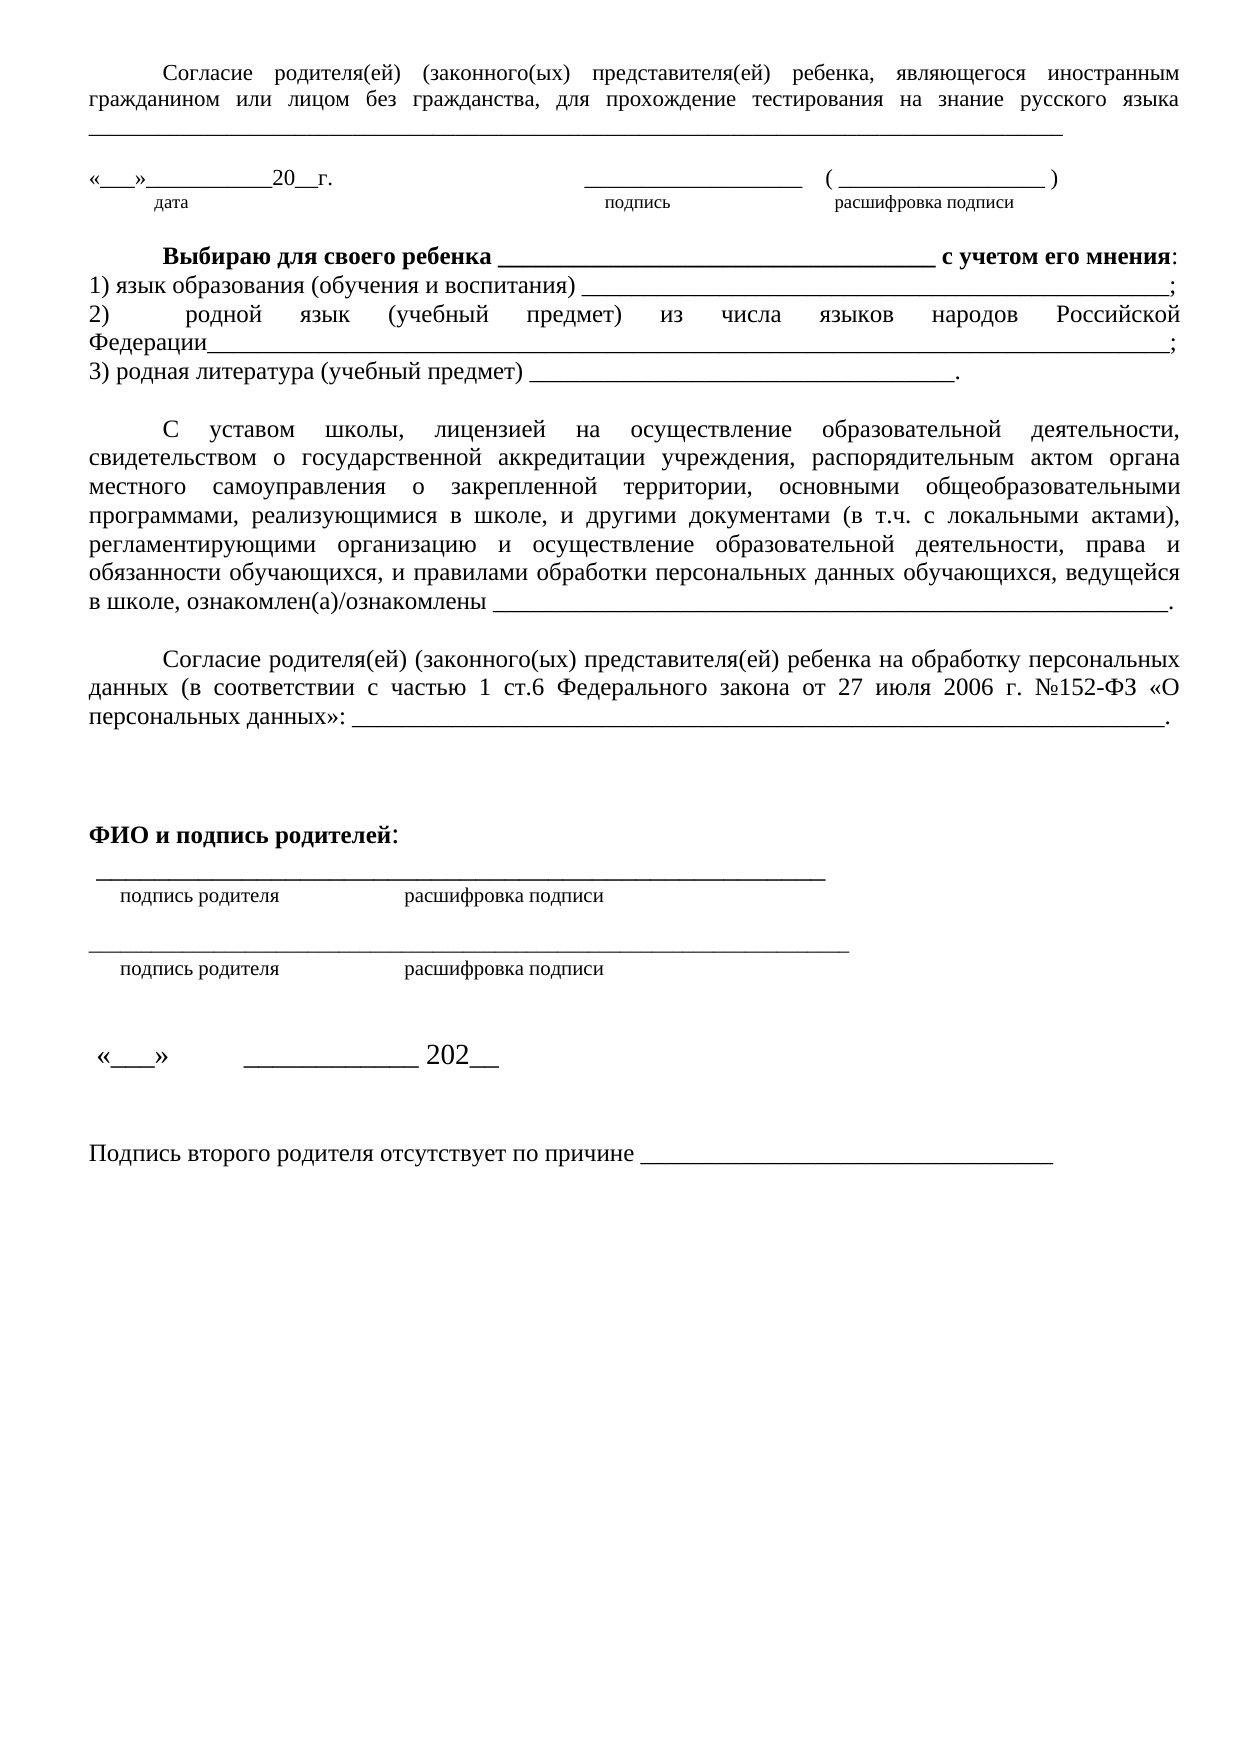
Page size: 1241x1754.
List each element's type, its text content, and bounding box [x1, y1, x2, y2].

text _________________________________________________________________________ [89, 931, 1181, 955]
text __________________________________________________ [89, 850, 1181, 883]
text Подпись второго родителя отсутствует по причине _________________________________ [89, 1138, 1181, 1166]
text «___» ____________ 202__ [89, 1037, 1181, 1071]
text дата подпись расшифровка подписи [89, 191, 1181, 212]
text «___»___________20__г. ___________________ ( __________________ ) [89, 164, 1181, 191]
text 3) родная литература (учебный предмет) __________________________________. [89, 356, 1181, 385]
text 1) язык образования (обучения и воспитания) _______________________________________________; [89, 270, 1181, 299]
text 2) родной язык (учебный предмет) из числа языков народов Российской Федерации_____________________________________________________________________________; [89, 299, 1181, 356]
text Согласие родителя(ей) (законного(ых) представителя(ей) ребенка, являющегося иностранным гражданином или лицом без гражданства, для прохождение тестирования на знание русского языка _____________________________________________________________________________________ [89, 59, 1181, 138]
text подпись родителя расшифровка подписи [89, 955, 1181, 979]
text Выбираю для своего ребенка ___________________________________ с учетом его мнения: [89, 241, 1181, 270]
text ФИО и подпись родителей: [89, 816, 1181, 850]
text Согласие родителя(ей) (законного(ых) представителя(ей) ребенка на обработку персональных данных (в соответствии с частью 1 ст.6 Федерального закона от 27 июля 2006 г. №152-ФЗ «О персональных данных»: _________________________________________________________________. [89, 644, 1181, 730]
text подпись родителя расшифровка подписи [89, 883, 1181, 907]
text С уставом школы, лицензией на осуществление образовательной деятельности, свидетельством о государственной аккредитации учреждения, распорядительным актом органа местного самоуправления о закрепленной территории, основными общеобразовательными программами, реализующимися в школе, и другими документами (в т.ч. с локальными актами), регламентирующими организацию и осуществление образовательной деятельности, права и обязанности обучающихся, и правилами обработки персональных данных обучающихся, ведущейся в школе, ознакомлен(а)/ознакомлены ______________________________________________________. [89, 414, 1181, 615]
